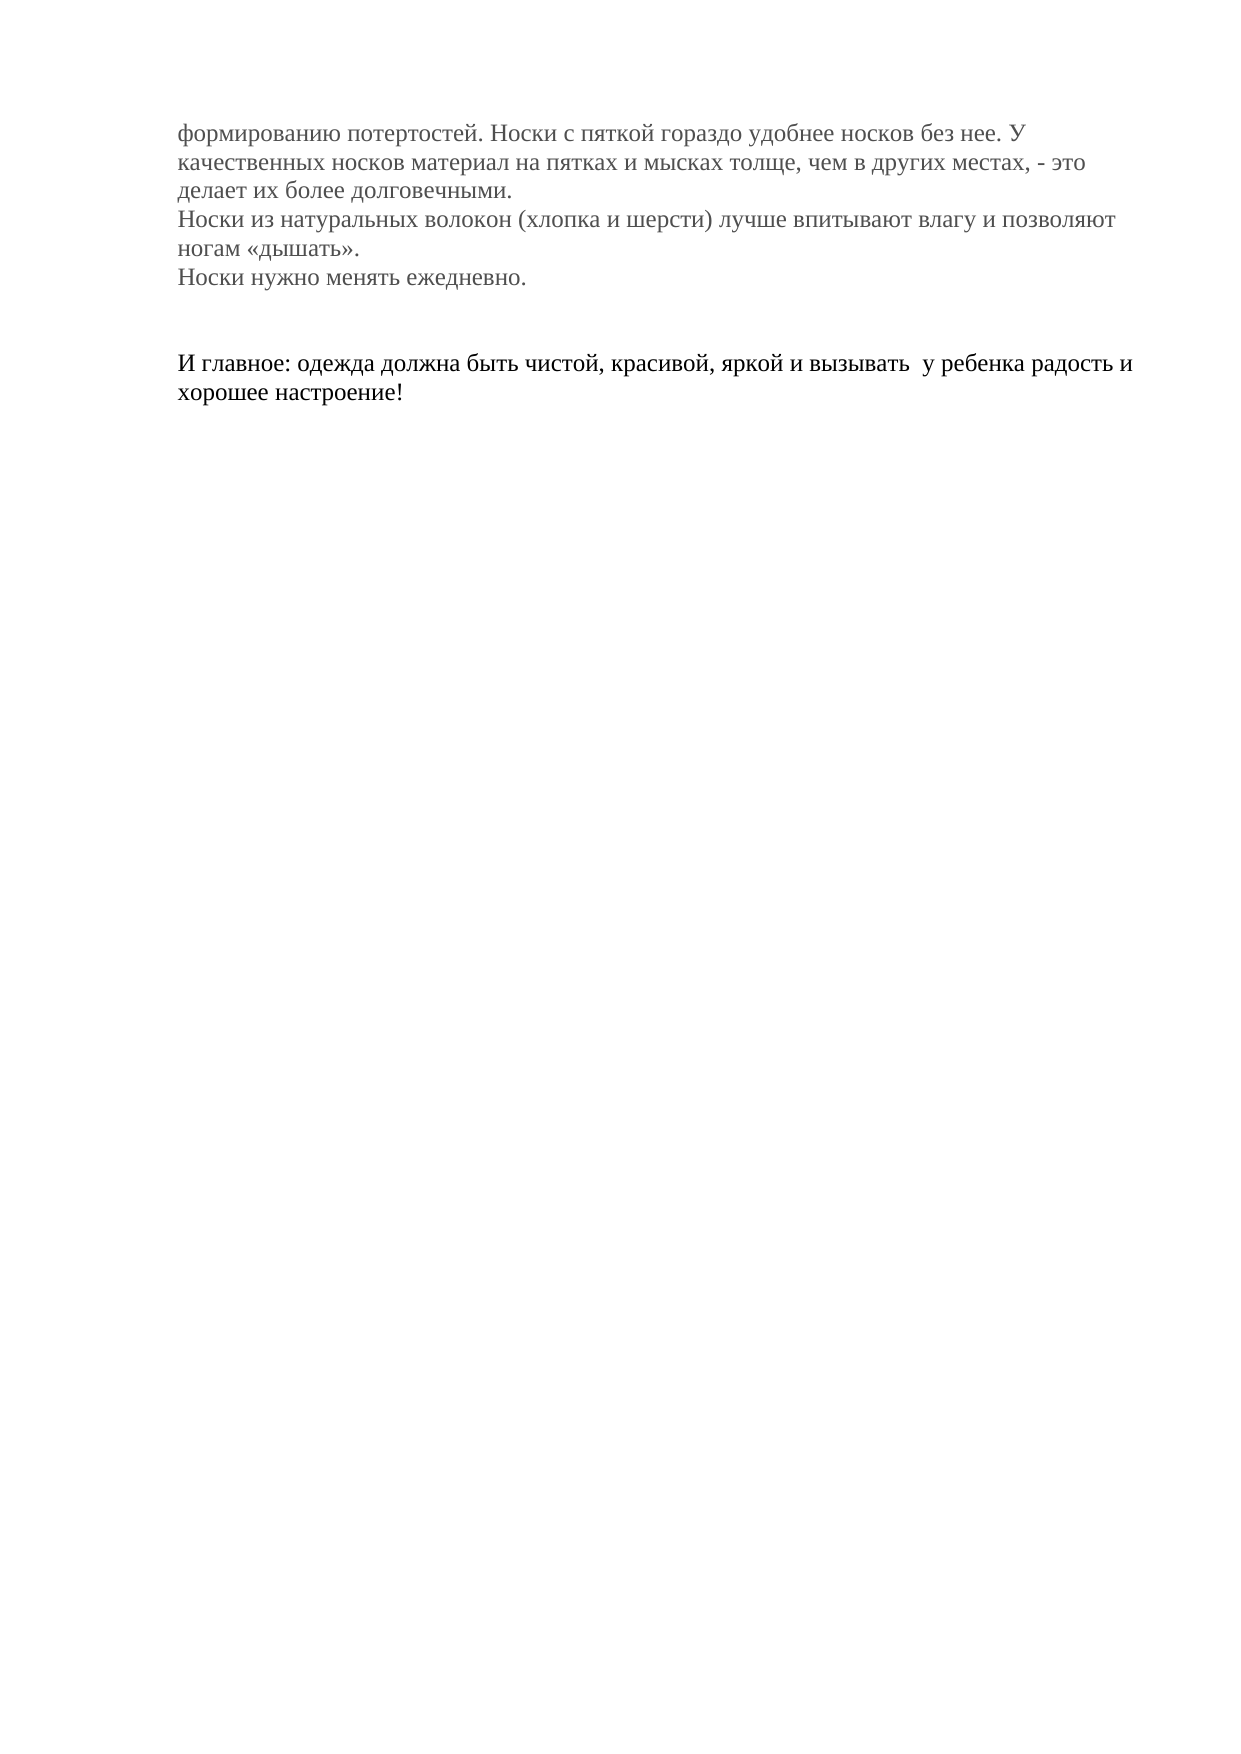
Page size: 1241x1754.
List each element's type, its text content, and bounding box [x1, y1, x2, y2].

text Носки нужно менять ежедневно. [177, 262, 1152, 291]
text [177, 118, 1152, 204]
text И главное: одежда должна быть чистой, красивой, яркой и вызывать у ребенка радость и хорошее настроение! [177, 348, 1152, 406]
text Носки из натуральных волокон (хлопка и шерсти) лучше впитывают влагу и позволяют ногам «дышать». [177, 204, 1152, 262]
